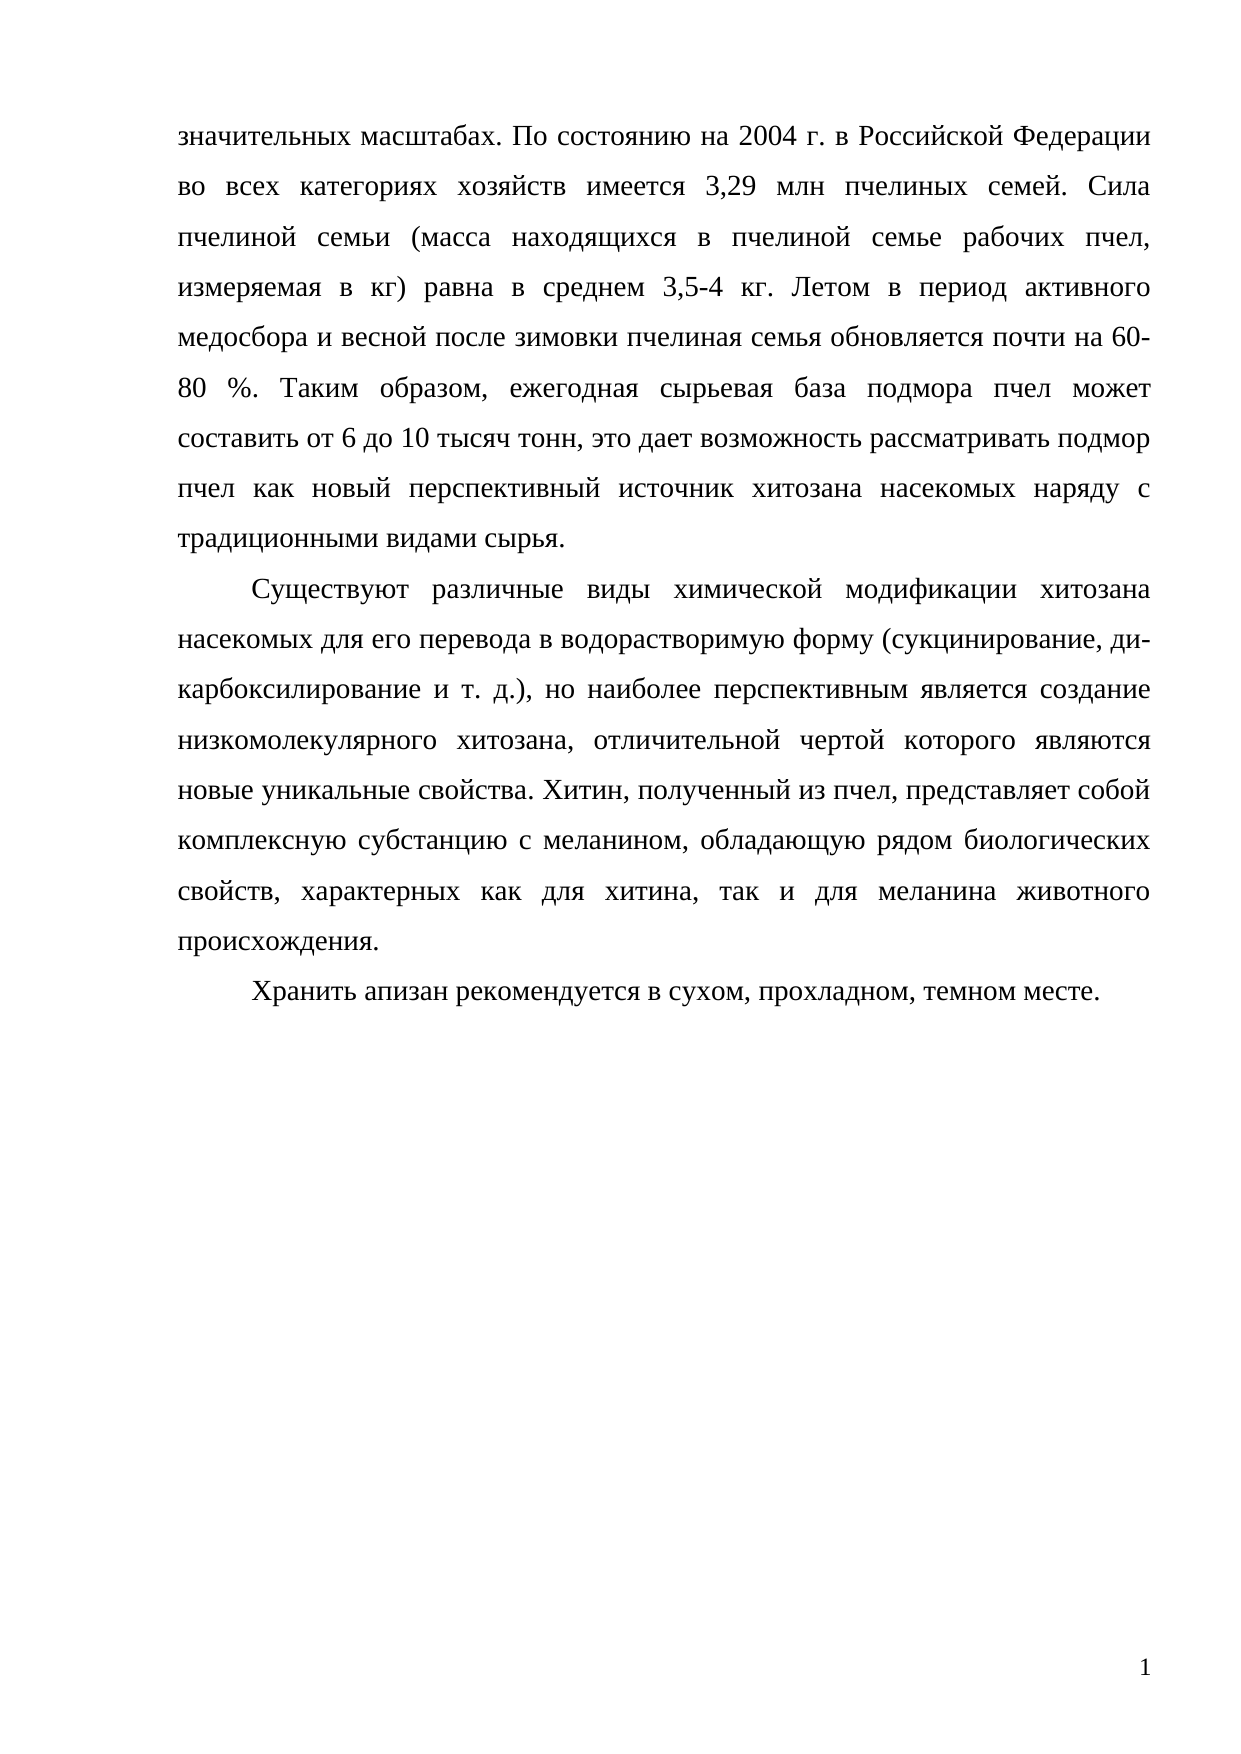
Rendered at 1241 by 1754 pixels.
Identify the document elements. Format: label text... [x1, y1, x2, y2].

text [177, 118, 1152, 554]
text Существуют различные виды химической модификации хитозана насекомых для его перевода в водорастворимую форму (сукцинирование, ди-карбоксилирование и т. д.), но наиболее перспективным является создание низкомолекулярного хитозана, отличительной чертой которого являются новые уникальные свойства. Хитин, полученный из пчел, представляет собой комплексную субстанцию с меланином, обладающую рядом биологических свойств, характерных как для хитина, так и для меланина животного происхождения. [177, 571, 1152, 957]
text Хранить апизан рекомендуется в сухом, прохладном, темном месте. [177, 973, 1152, 1007]
